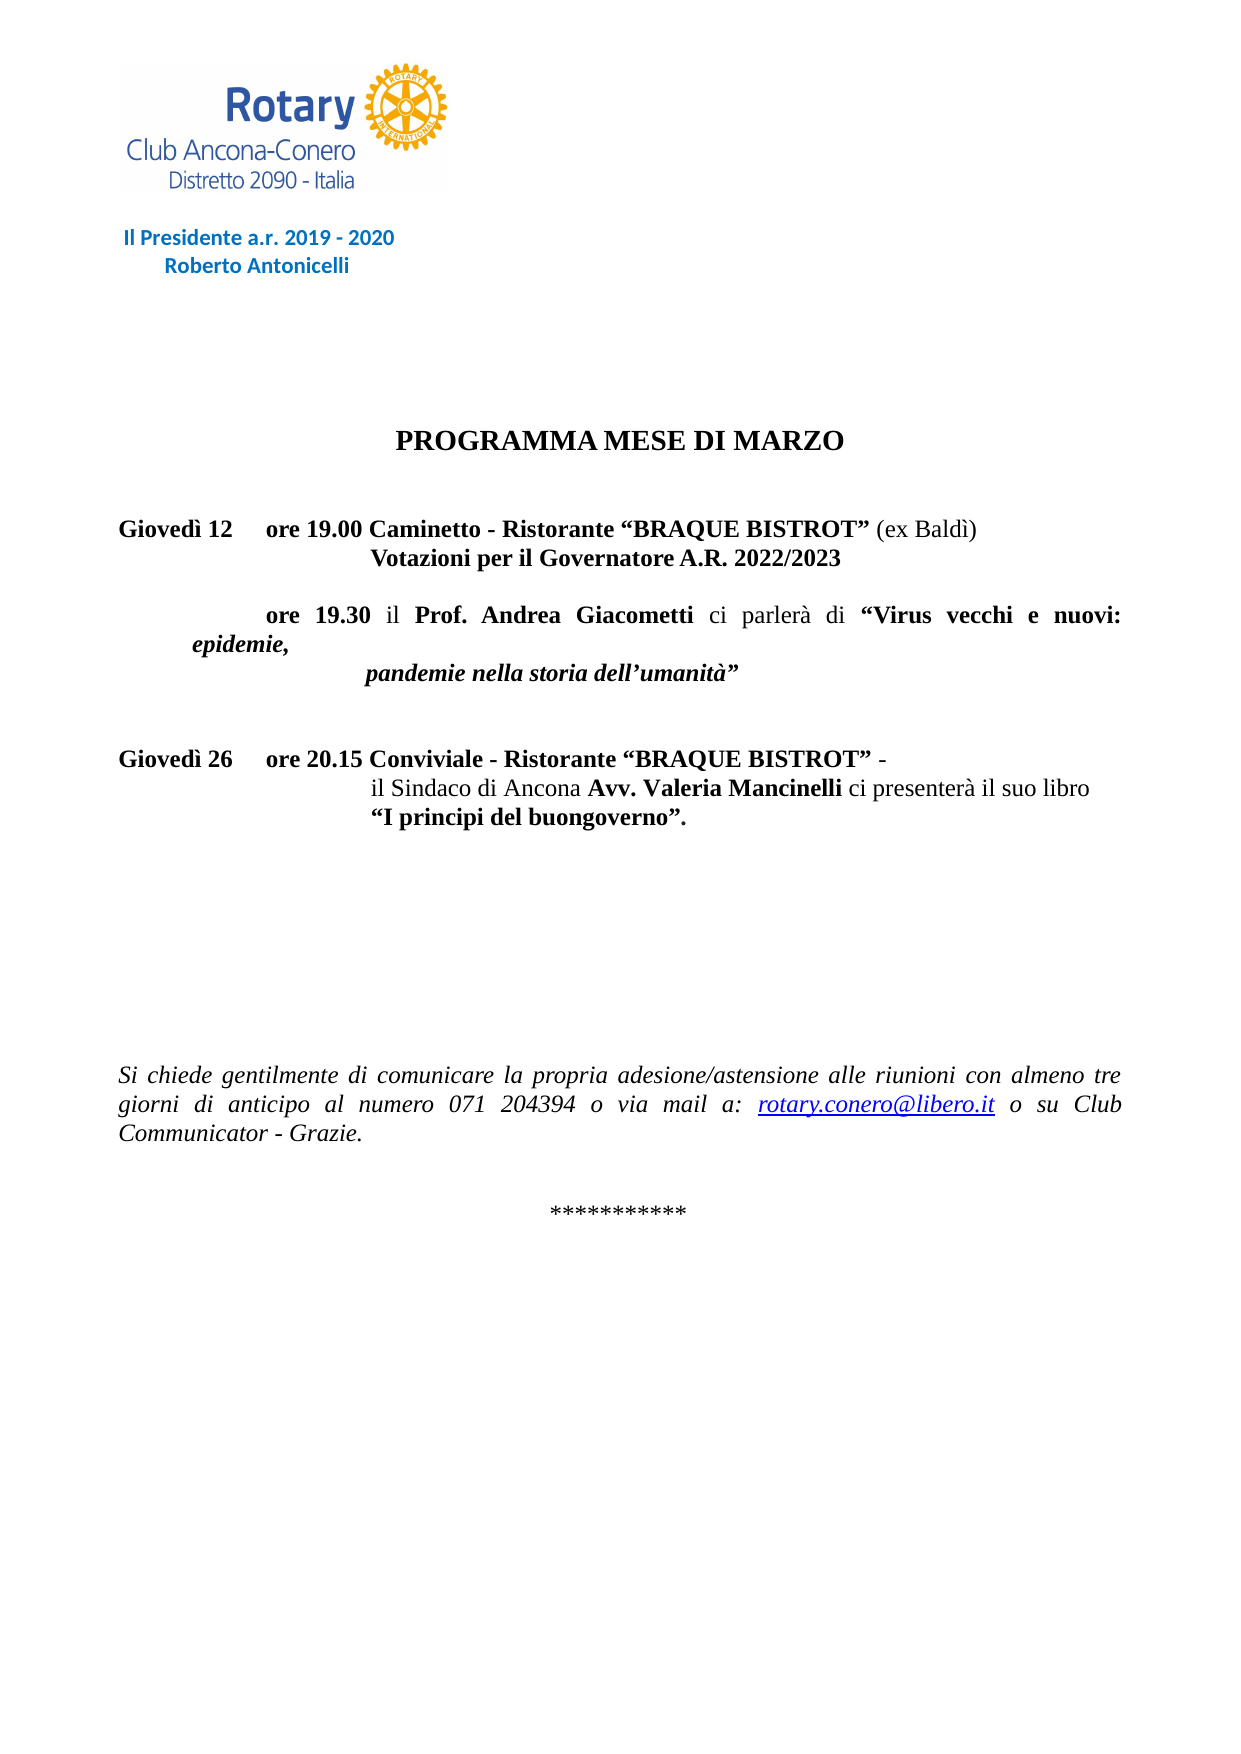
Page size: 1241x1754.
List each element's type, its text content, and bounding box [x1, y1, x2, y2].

text PROGRAMMA MESE DI MARZO [118, 423, 1122, 457]
text il Sindaco di Ancona Avv. Valeria Mancinelli ci presenterà il suo libro [266, 773, 1122, 802]
text pandemie nella storia dell’umanità” [192, 658, 1122, 687]
text *********** [118, 1199, 1122, 1228]
text ore 19.30 il Prof. Andrea Giacometti ci parlerà di “Virus vecchi e nuovi: epidemie, [192, 601, 1122, 658]
text Giovedì 12 ore 19.00 Caminetto - Ristorante “BRAQUE BISTROT” (ex Baldì) [118, 514, 1122, 543]
text Si chiede gentilmente di comunicare la propria adesione/astensione alle riunioni con almeno tre giorni di anticipo al numero 071 204394 o via mail a: rotary.conero@libero.it o su Club Communicator - Grazie. [118, 1061, 1122, 1147]
text Giovedì 26 ore 20.15 Conviviale - Ristorante “BRAQUE BISTROT” - [118, 744, 1122, 773]
text “I principi del buongoverno”. [266, 802, 1122, 831]
picture [118, 59, 453, 195]
text Votazioni per il Governatore A.R. 2022/2023 [266, 543, 1122, 572]
